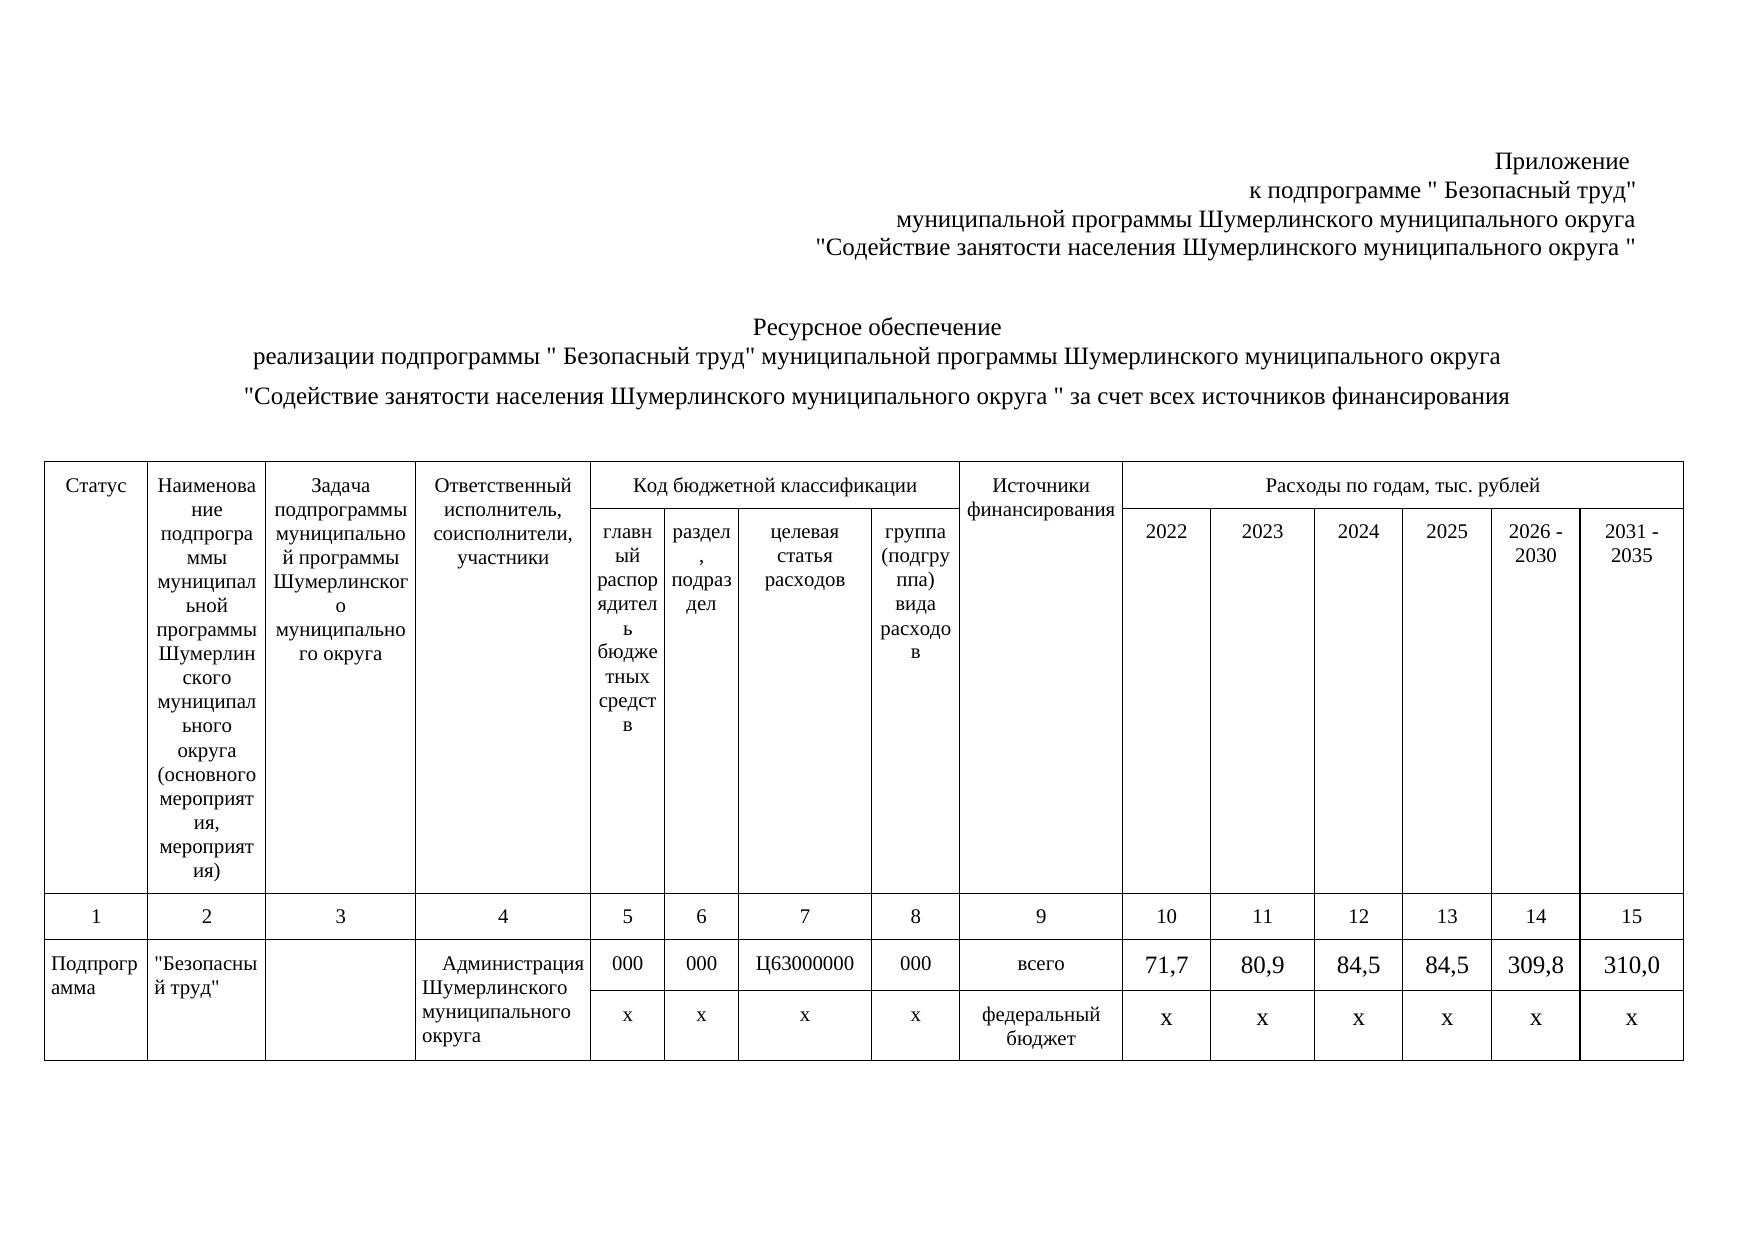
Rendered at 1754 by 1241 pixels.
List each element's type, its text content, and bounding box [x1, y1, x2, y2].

table_cell 2022 [1123, 509, 1210, 892]
table_cell 309,8 [1492, 940, 1579, 990]
table_cell x [1315, 991, 1402, 1060]
table_cell 84,5 [1403, 940, 1491, 990]
table_cell Ц63000000 [739, 940, 871, 990]
table_cell 000 [591, 940, 664, 990]
table_cell 13 [1403, 894, 1491, 939]
table_cell 000 [872, 940, 959, 990]
table_cell 12 [1315, 894, 1402, 939]
text Ресурсное обеспечение реализации подпрограммы " Безопасный труд" муниципальной программы Шумерлинского муниципального округа [118, 312, 1636, 370]
table_cell 1 [45, 894, 147, 939]
table_cell 9 [960, 894, 1122, 939]
table_header Ответственный исполнитель, соисполнители, участники [416, 462, 590, 892]
table_cell группа (подгруппа) вида расходов [872, 509, 959, 892]
table_cell x [1123, 991, 1210, 1060]
table_cell всего [960, 940, 1122, 990]
table_cell 5 [591, 894, 664, 939]
table_cell 15 [1581, 894, 1683, 939]
table_cell х [872, 991, 959, 1060]
table_cell 11 [1211, 894, 1314, 939]
table_cell 71,7 [1123, 940, 1210, 990]
table_cell главный распорядитель бюджетных средств [591, 509, 664, 892]
table_cell Администрация Шумерлинского муниципального округа [416, 940, 590, 1060]
table_cell 6 [665, 894, 738, 939]
table_cell 000 [665, 940, 738, 990]
table_cell [266, 940, 415, 1060]
table_header Статус [45, 462, 147, 892]
table_header Источники финансирования [960, 462, 1122, 892]
table_cell "Безопасный труд" [148, 940, 265, 1060]
text "Содействие занятости населения Шумерлинского муниципального округа " [118, 232, 1636, 261]
table_cell х [739, 991, 871, 1060]
table_cell 2025 [1403, 509, 1491, 892]
table_header Расходы по годам, тыс. рублей [1123, 462, 1683, 507]
table_cell x [1403, 991, 1491, 1060]
table_cell х [665, 991, 738, 1060]
table_cell 10 [1123, 894, 1210, 939]
table_cell 7 [739, 894, 871, 939]
table_cell x [1581, 991, 1683, 1060]
table_header Код бюджетной классификации [591, 462, 959, 507]
table_cell 2023 [1211, 509, 1314, 892]
table_header Задача подпрограммы муниципальной программы Шумерлинского муниципального округа [266, 462, 415, 892]
table_cell x [1211, 991, 1314, 1060]
table_cell 3 [266, 894, 415, 939]
table_cell федеральный бюджет [960, 991, 1122, 1060]
table_cell целевая статья расходов [739, 509, 871, 892]
table_cell x [1492, 991, 1579, 1060]
table_cell 2 [148, 894, 265, 939]
table_cell 80,9 [1211, 940, 1314, 990]
table_cell Подпрограмма [45, 940, 147, 1060]
text Приложение к подпрограмме " Безопасный труд" муниципальной программы Шумерлинского муниципального округа [118, 146, 1636, 232]
table_cell 2024 [1315, 509, 1402, 892]
table_cell 2031 - 2035 [1581, 509, 1683, 892]
table_cell х [591, 991, 664, 1060]
table_cell 8 [872, 894, 959, 939]
table_header Наименование подпрограммы муниципальной программы Шумерлинского муниципального округа (основного мероприятия, мероприятия) [148, 462, 265, 892]
table_cell 310,0 [1581, 940, 1683, 990]
table_cell 2026 - 2030 [1492, 509, 1579, 892]
text "Содействие занятости населения Шумерлинского муниципального округа " за счет всех источников финансирования [118, 381, 1636, 410]
table_cell 84,5 [1315, 940, 1402, 990]
table_cell 4 [416, 894, 590, 939]
table_cell 14 [1492, 894, 1579, 939]
table_cell раздел, подраздел [665, 509, 738, 892]
